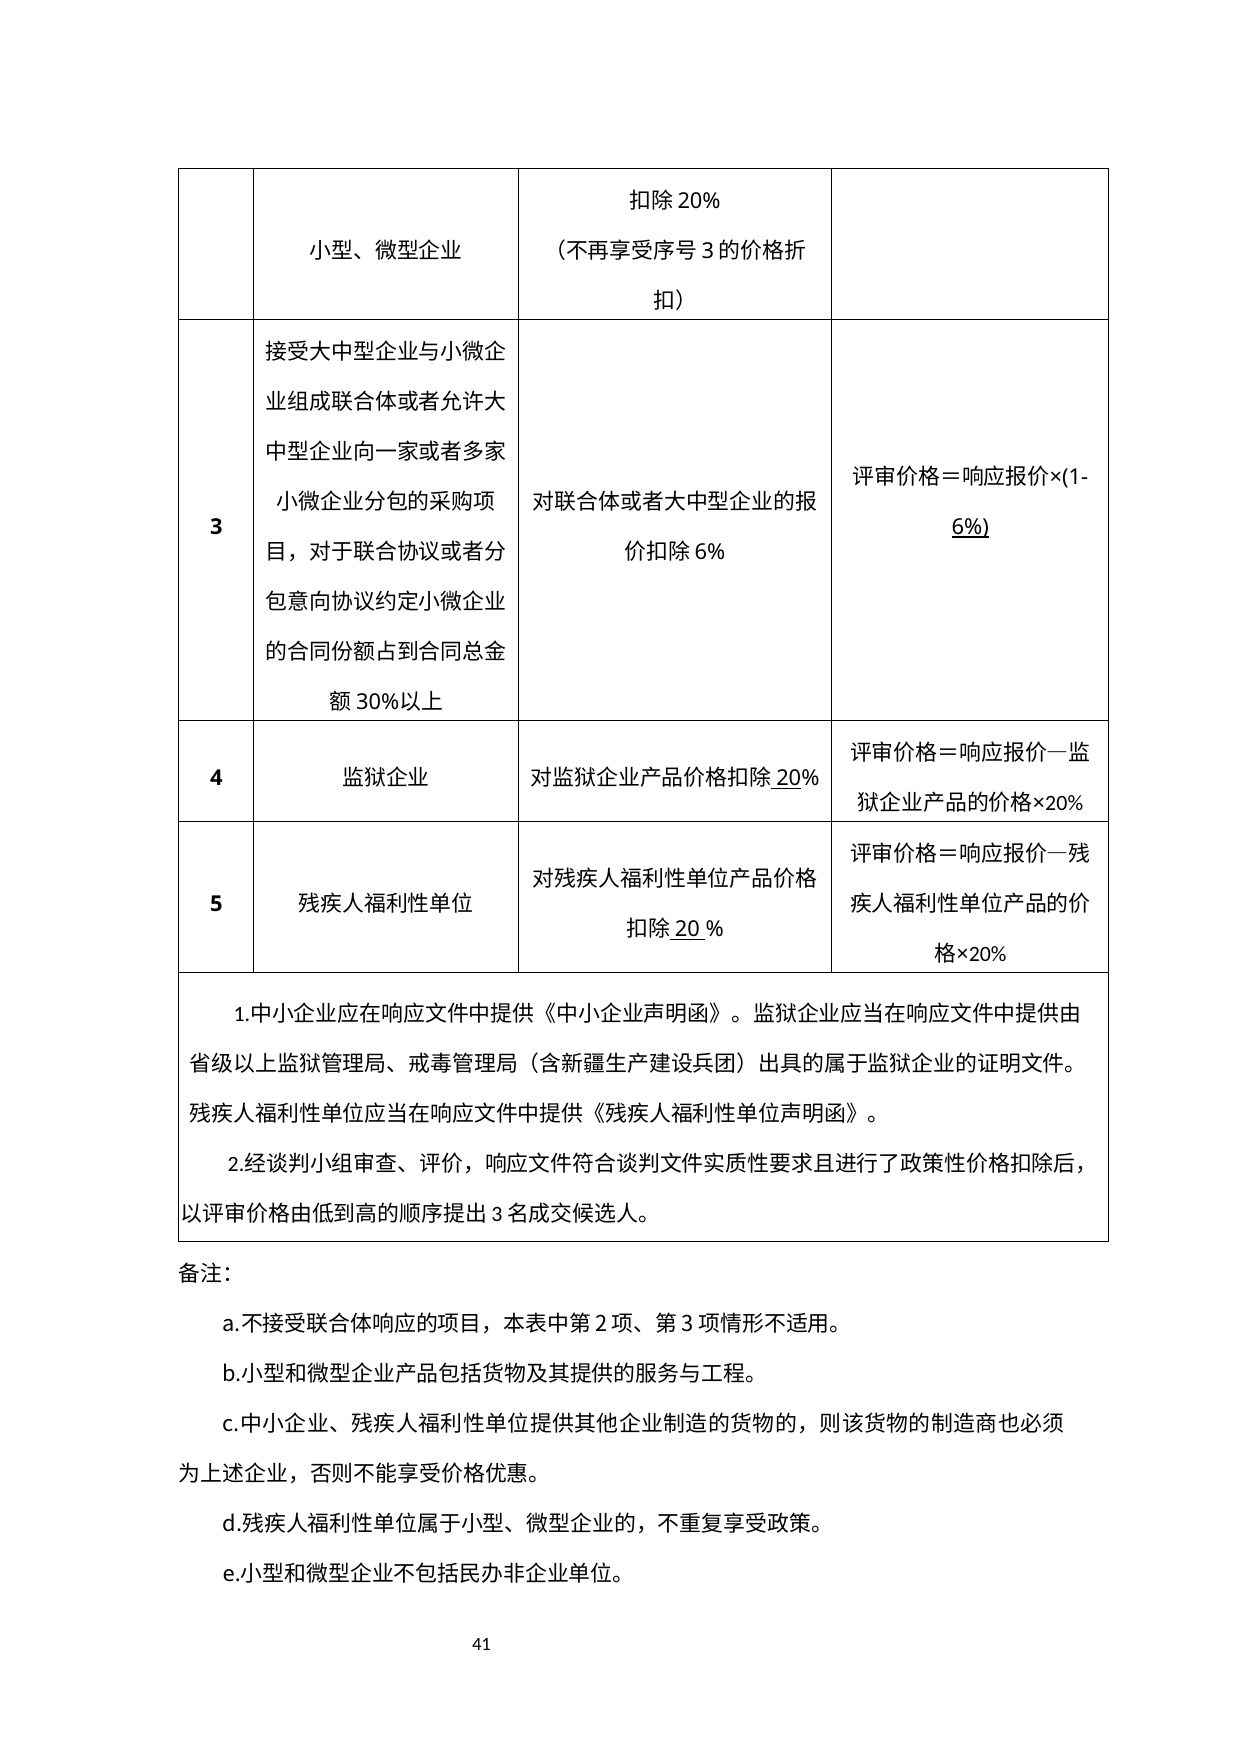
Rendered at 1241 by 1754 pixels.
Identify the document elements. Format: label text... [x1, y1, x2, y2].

text c.中小企业、残疾人福利性单位提供其他企业制造的货物的，则该货物的制造商也必须为上述企业，否则不能享受价格优惠。 [178, 1392, 1065, 1492]
text b.小型和微型企业产品包括货物及其提供的服务与工程。 [178, 1342, 1065, 1392]
table_cell 4 [179, 721, 253, 821]
table_cell 1.中小企业应在响应文件中提供《中小企业声明函》。监狱企业应当在响应文件中提供由省级以上监狱管理局、戒毒管理局（含新疆生产建设兵团）出具的属于监狱企业的证明文件。残疾人福利性单位应当在响应文件中提供《残疾人福利性单位声明函》。 2.经谈判小组审查、评价，响应文件符合谈判文件实质性要求且进行了政策性价格扣除后，以评审价格由低到高的顺序提出3名成交候选人。 [179, 973, 1108, 1241]
text 备注： [178, 1242, 1065, 1292]
table_cell 5 [179, 822, 253, 972]
table_cell 对监狱企业产品价格扣除 20% [519, 721, 831, 821]
text e.小型和微型企业不包括民办非企业单位。 [178, 1542, 1065, 1592]
text a.不接受联合体响应的项目，本表中第2项、第3项情形不适用。 [178, 1292, 1065, 1342]
table_cell 2 [179, 169, 253, 319]
table_cell 评审价格＝响应报价—监狱企业产品的价格×20% [832, 721, 1108, 821]
table_cell 残疾人福利性单位 [254, 822, 518, 972]
table_cell 评审价格＝响应报价—残疾人福利性单位产品的价格×20% [832, 822, 1108, 972]
table_cell 对残疾人福利性单位产品价格扣除 20 % [519, 822, 831, 972]
table_cell 评审价格＝响应报价×(1- 6%) [832, 320, 1108, 720]
text d.残疾人福利性单位属于小型、微型企业的，不重复享受政策。 [178, 1492, 1065, 1542]
table_cell 对联合体或者大中型企业的报价扣除6% [519, 320, 831, 720]
table_cell 联合体各方均为 小型、微型企业 [254, 169, 518, 319]
table_cell 3 [179, 320, 253, 720]
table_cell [519, 169, 831, 319]
table_cell 监狱企业 [254, 721, 518, 821]
table_cell 接受大中型企业与小微企业组成联合体或者允许大中型企业向一家或者多家小微企业分包的采购项目，对于联合协议或者分包意向协议约定小微企业的合同份额占到合同总金额 30%以上 [254, 320, 518, 720]
